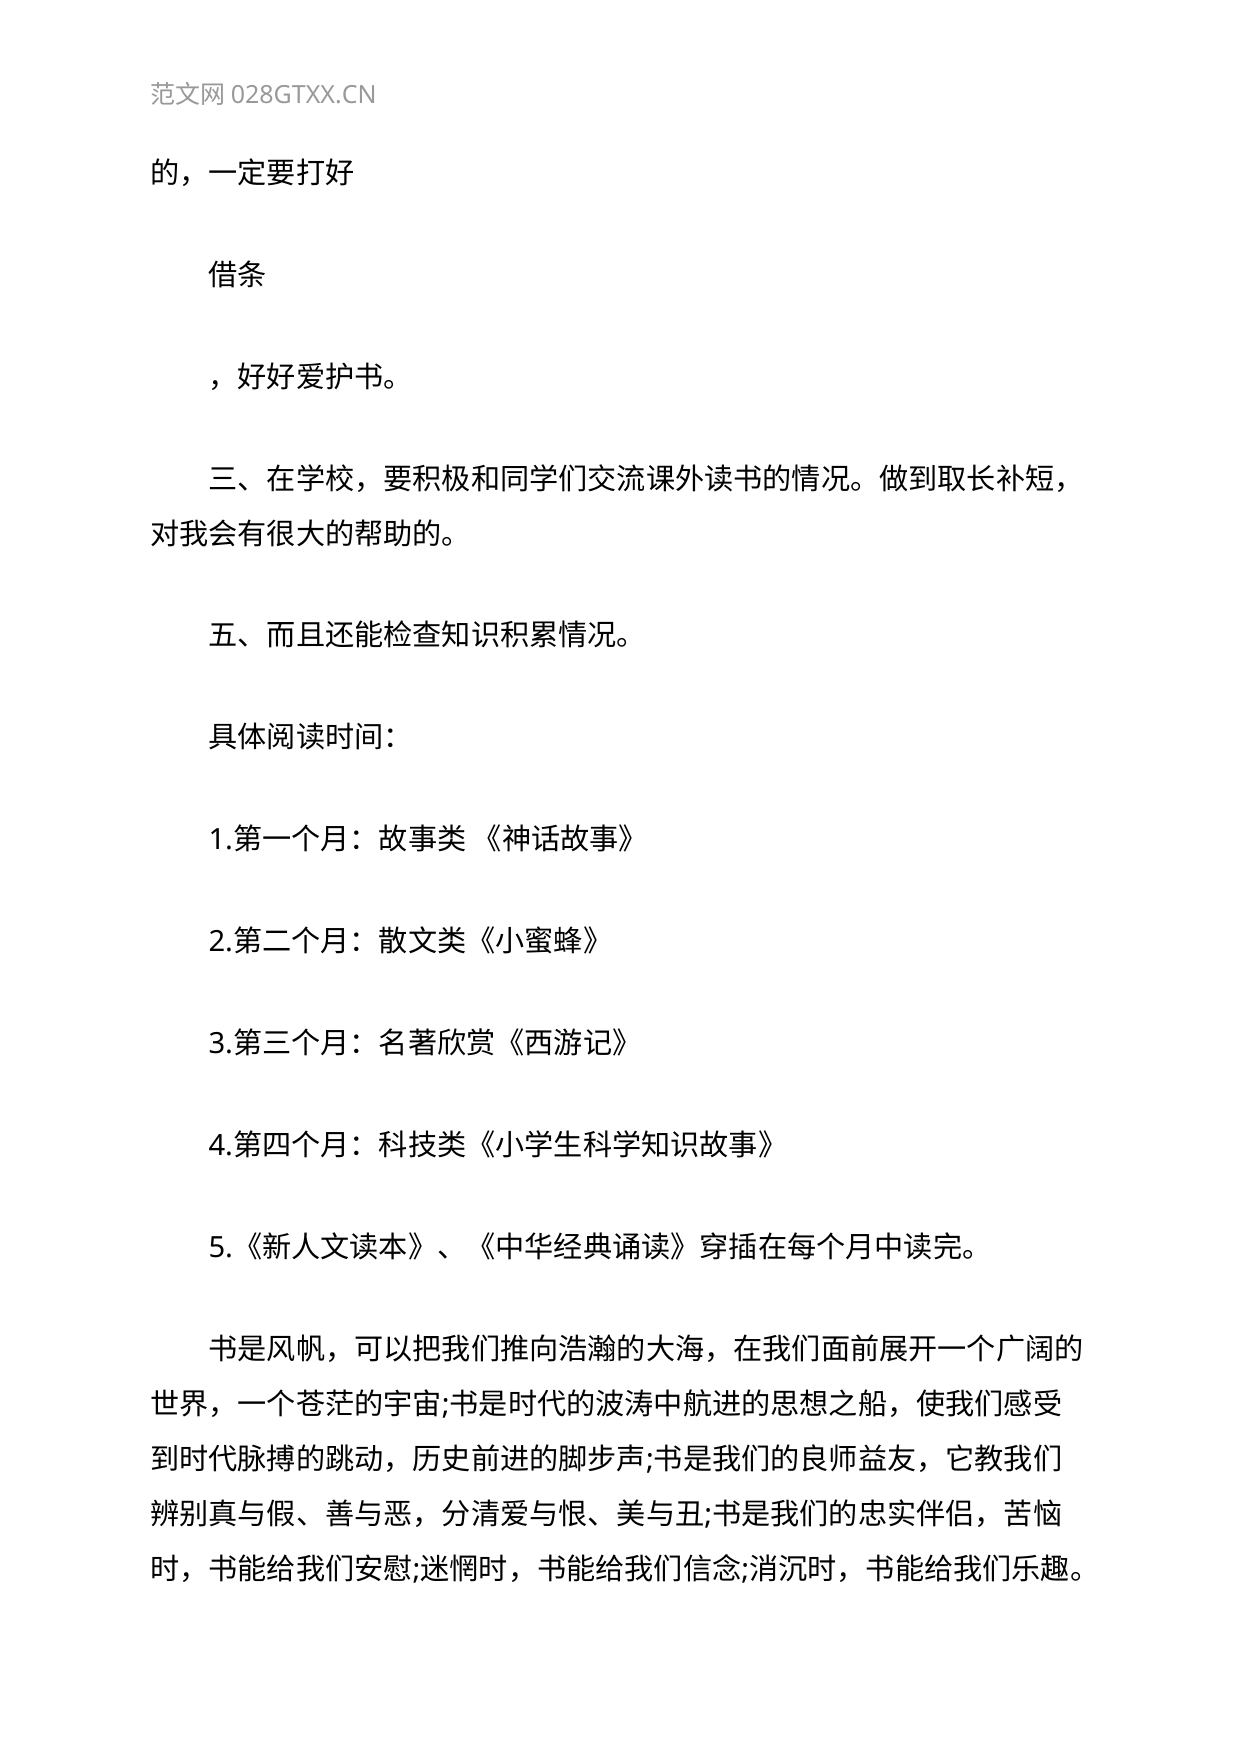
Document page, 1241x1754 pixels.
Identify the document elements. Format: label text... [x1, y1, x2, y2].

text 具体阅读时间： [150, 714, 1090, 756]
text 2.第二个月：散文类《小蜜蜂》 [150, 917, 1090, 960]
text 1.第一个月：故事类 《神话故事》 [150, 816, 1090, 858]
text 借条 [150, 252, 1090, 294]
text 五、而且还能检查知识积累情况。 [150, 612, 1090, 654]
text 三、在学校，要积极和同学们交流课外读书的情况。做到取长补短，对我会有很大的帮助的。 [150, 455, 1090, 552]
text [150, 150, 1090, 192]
text 3.第三个月：名著欣赏《西游记》 [150, 1019, 1090, 1062]
text 4.第四个月：科技类《小学生科学知识故事》 [150, 1121, 1090, 1164]
text 5.《新人文读本》、《中华经典诵读》穿插在每个月中读完。 [150, 1223, 1090, 1266]
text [150, 1325, 1090, 1588]
text ，好好爱护书。 [150, 353, 1090, 396]
